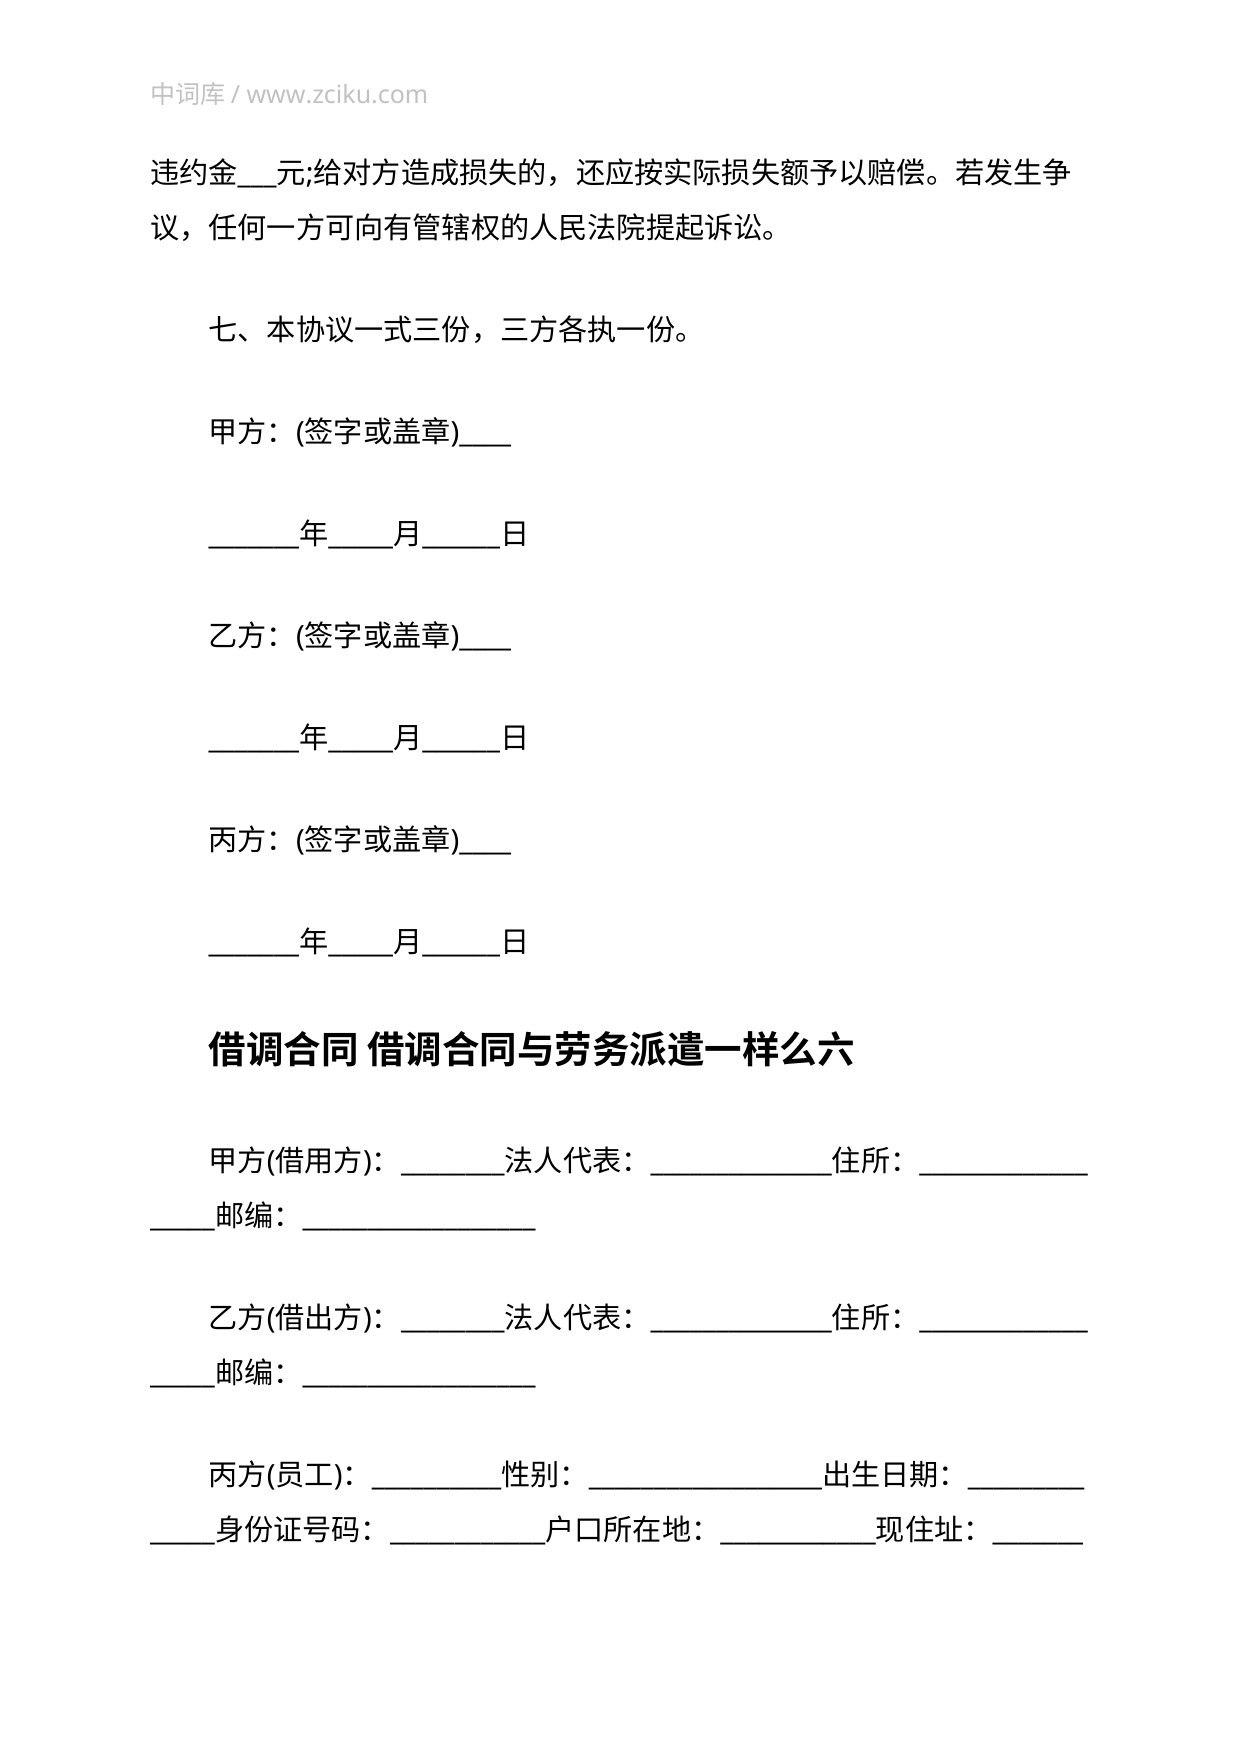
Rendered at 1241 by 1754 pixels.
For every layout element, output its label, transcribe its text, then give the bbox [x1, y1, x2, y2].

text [150, 1452, 1090, 1549]
text _______年_____月______日 [150, 511, 1090, 553]
text 乙方(借出方)：________法人代表：______________住所：__________________邮编：__________________ [150, 1295, 1090, 1392]
text _______年_____月______日 [150, 918, 1090, 961]
text 甲方：(签字或盖章)____ [150, 408, 1090, 451]
text _______年_____月______日 [150, 714, 1090, 757]
text 乙方：(签字或盖章)____ [150, 612, 1090, 655]
text 借调合同 借调合同与劳务派遣一样么六 [150, 1020, 1090, 1075]
text 甲方(借用方)：________法人代表：______________住所：__________________邮编：__________________ [150, 1138, 1090, 1235]
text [150, 150, 1090, 247]
text 七、本协议一式三份，三方各执一份。 [150, 307, 1090, 349]
text 丙方：(签字或盖章)____ [150, 816, 1090, 859]
